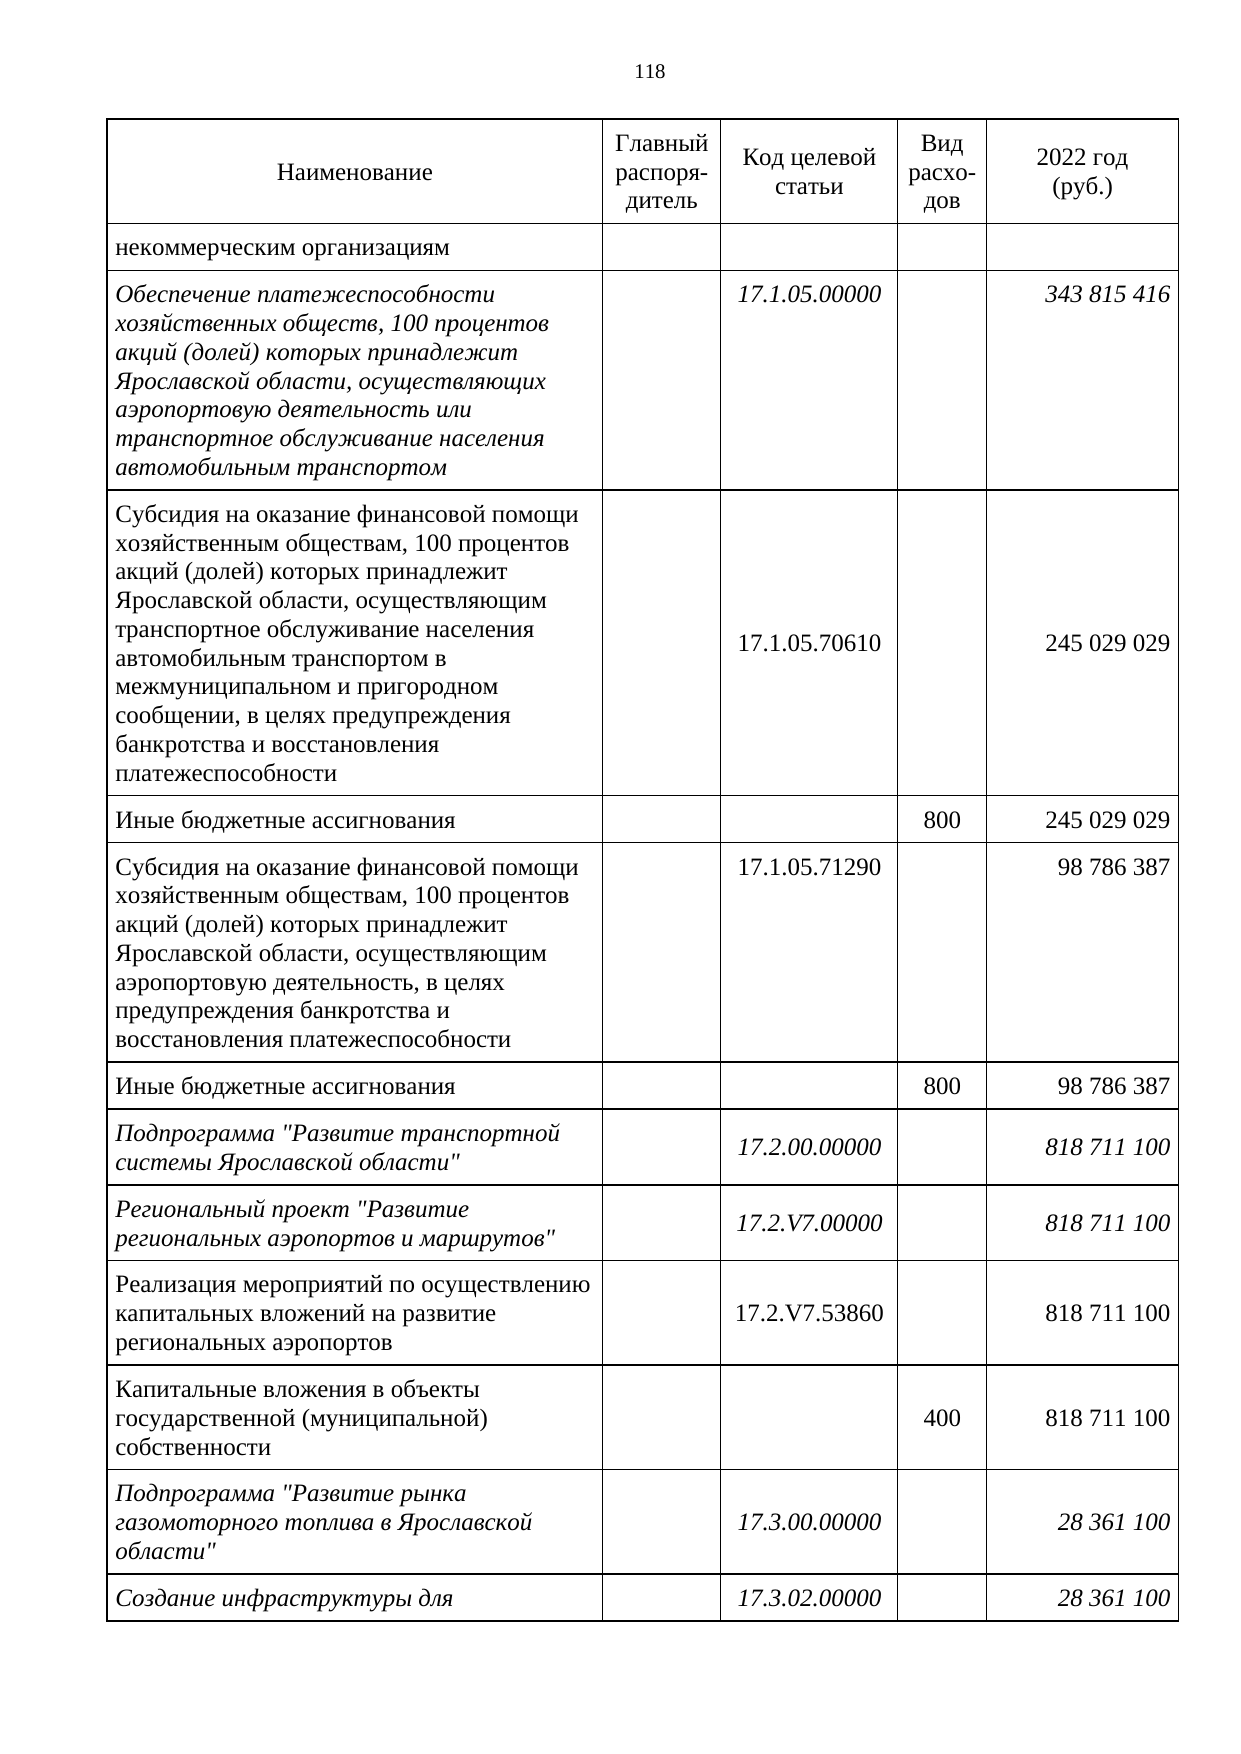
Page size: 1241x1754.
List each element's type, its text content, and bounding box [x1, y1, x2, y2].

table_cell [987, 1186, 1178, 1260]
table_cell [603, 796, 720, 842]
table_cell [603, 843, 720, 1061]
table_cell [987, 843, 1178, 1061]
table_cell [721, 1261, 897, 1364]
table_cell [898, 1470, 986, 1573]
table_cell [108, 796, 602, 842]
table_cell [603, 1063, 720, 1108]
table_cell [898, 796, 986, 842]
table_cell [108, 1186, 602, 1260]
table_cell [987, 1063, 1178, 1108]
table_header 2022 год (руб.) [987, 120, 1178, 223]
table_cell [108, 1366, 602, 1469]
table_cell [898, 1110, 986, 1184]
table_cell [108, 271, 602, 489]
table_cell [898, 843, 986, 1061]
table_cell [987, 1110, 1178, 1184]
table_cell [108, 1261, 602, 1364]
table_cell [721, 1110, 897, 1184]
table_header Главный распоря-дитель [603, 120, 720, 223]
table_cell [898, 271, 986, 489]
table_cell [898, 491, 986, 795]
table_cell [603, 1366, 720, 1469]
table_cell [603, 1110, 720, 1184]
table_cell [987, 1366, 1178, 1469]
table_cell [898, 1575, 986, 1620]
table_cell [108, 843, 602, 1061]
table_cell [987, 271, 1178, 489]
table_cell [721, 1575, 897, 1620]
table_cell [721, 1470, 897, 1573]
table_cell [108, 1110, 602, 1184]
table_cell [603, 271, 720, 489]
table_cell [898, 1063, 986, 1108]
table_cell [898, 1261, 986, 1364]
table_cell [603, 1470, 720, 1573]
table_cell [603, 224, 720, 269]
table_header Код целевой статьи [721, 120, 897, 223]
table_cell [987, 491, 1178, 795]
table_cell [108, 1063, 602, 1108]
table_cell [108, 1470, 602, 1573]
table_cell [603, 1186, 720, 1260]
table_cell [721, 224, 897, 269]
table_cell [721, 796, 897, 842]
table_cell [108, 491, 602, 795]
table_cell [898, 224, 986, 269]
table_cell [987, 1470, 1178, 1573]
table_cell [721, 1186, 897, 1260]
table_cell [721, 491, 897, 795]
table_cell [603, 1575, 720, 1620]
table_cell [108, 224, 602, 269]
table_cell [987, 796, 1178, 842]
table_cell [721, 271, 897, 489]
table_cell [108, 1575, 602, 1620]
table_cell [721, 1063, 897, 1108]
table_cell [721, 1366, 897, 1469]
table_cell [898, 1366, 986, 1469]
table_header Вид расхо-дов [898, 120, 986, 223]
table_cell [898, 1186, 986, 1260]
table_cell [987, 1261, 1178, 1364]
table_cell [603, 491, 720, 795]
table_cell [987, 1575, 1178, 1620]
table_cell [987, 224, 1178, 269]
table_header Наименование [108, 120, 602, 223]
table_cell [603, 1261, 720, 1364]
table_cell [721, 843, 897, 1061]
